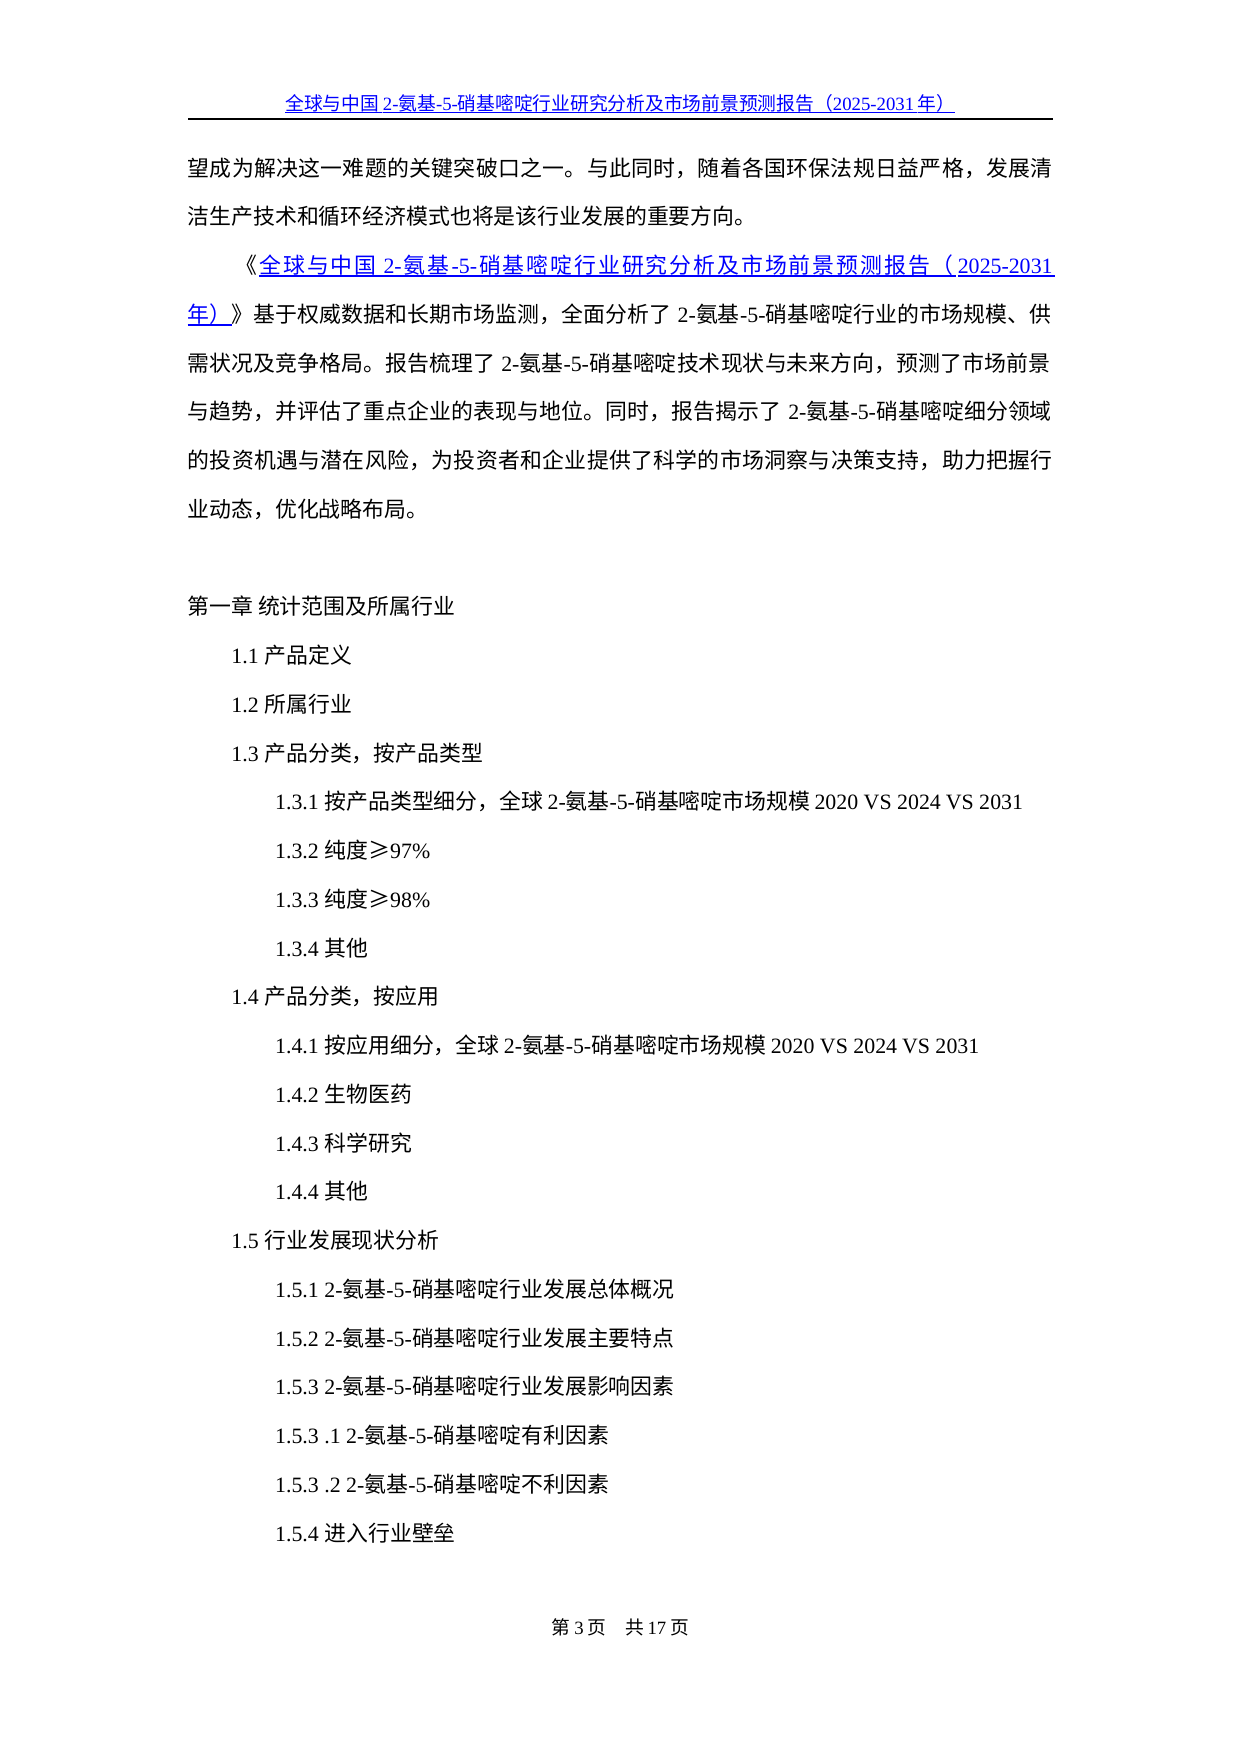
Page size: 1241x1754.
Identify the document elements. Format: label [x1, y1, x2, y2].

text [187, 150, 1053, 1548]
